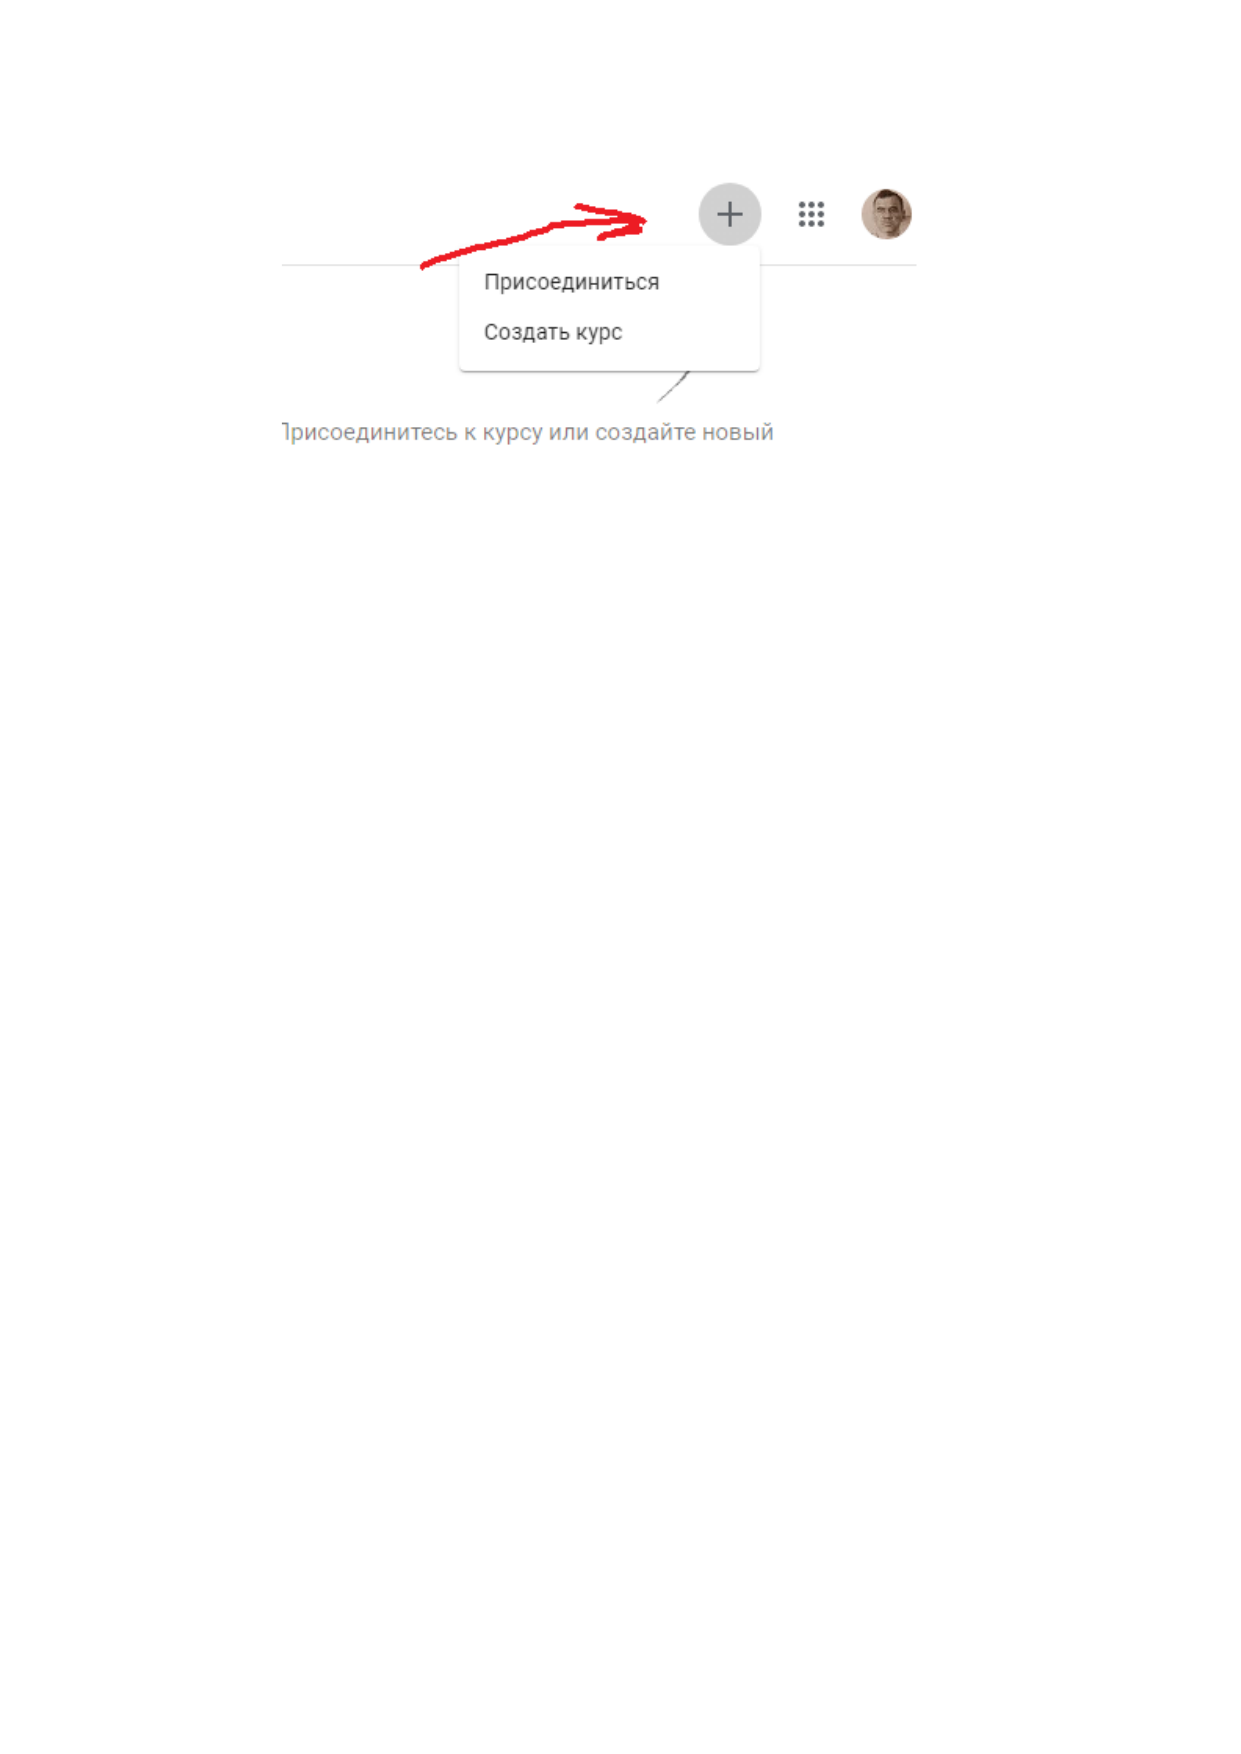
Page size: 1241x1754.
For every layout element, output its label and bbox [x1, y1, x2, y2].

picture [281, 180, 959, 495]
